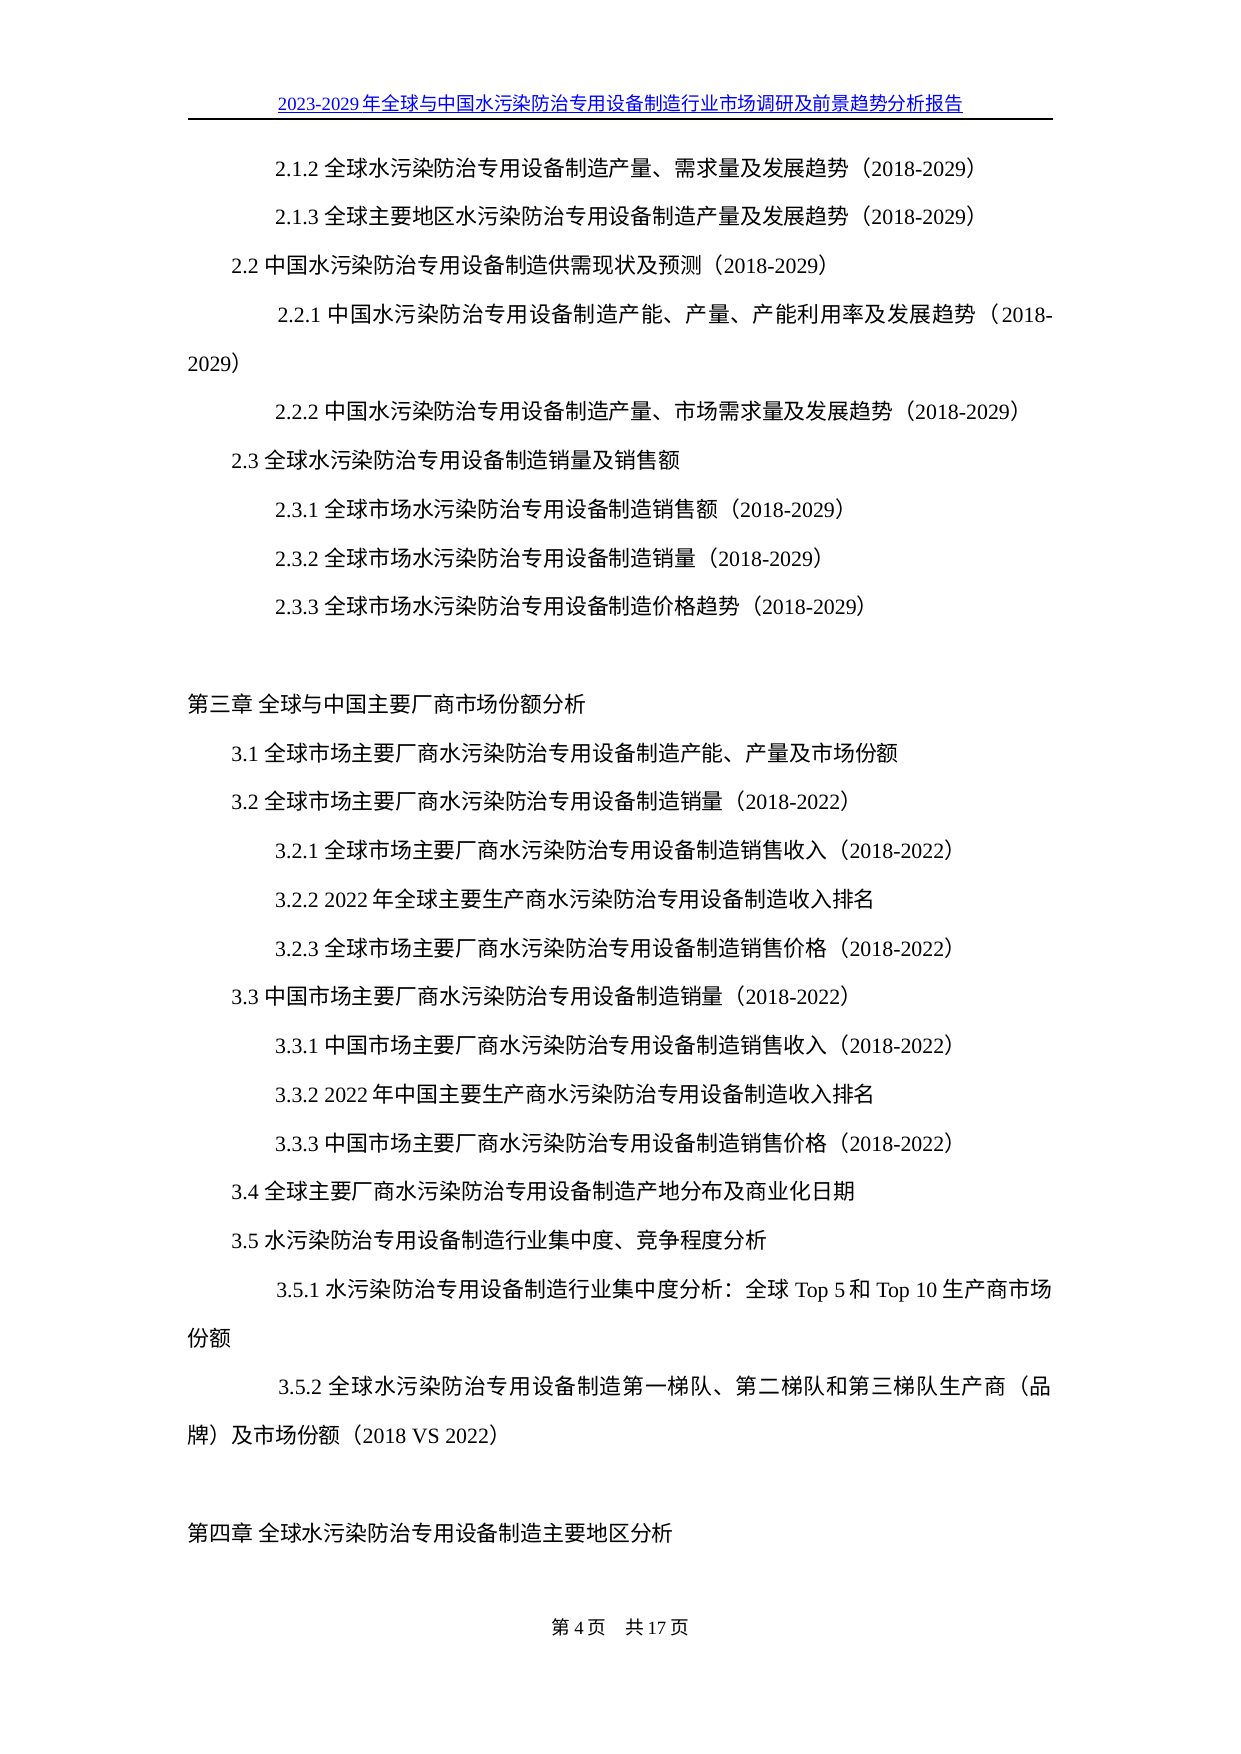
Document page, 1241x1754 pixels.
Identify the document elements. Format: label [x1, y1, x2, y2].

text [187, 150, 1053, 1548]
